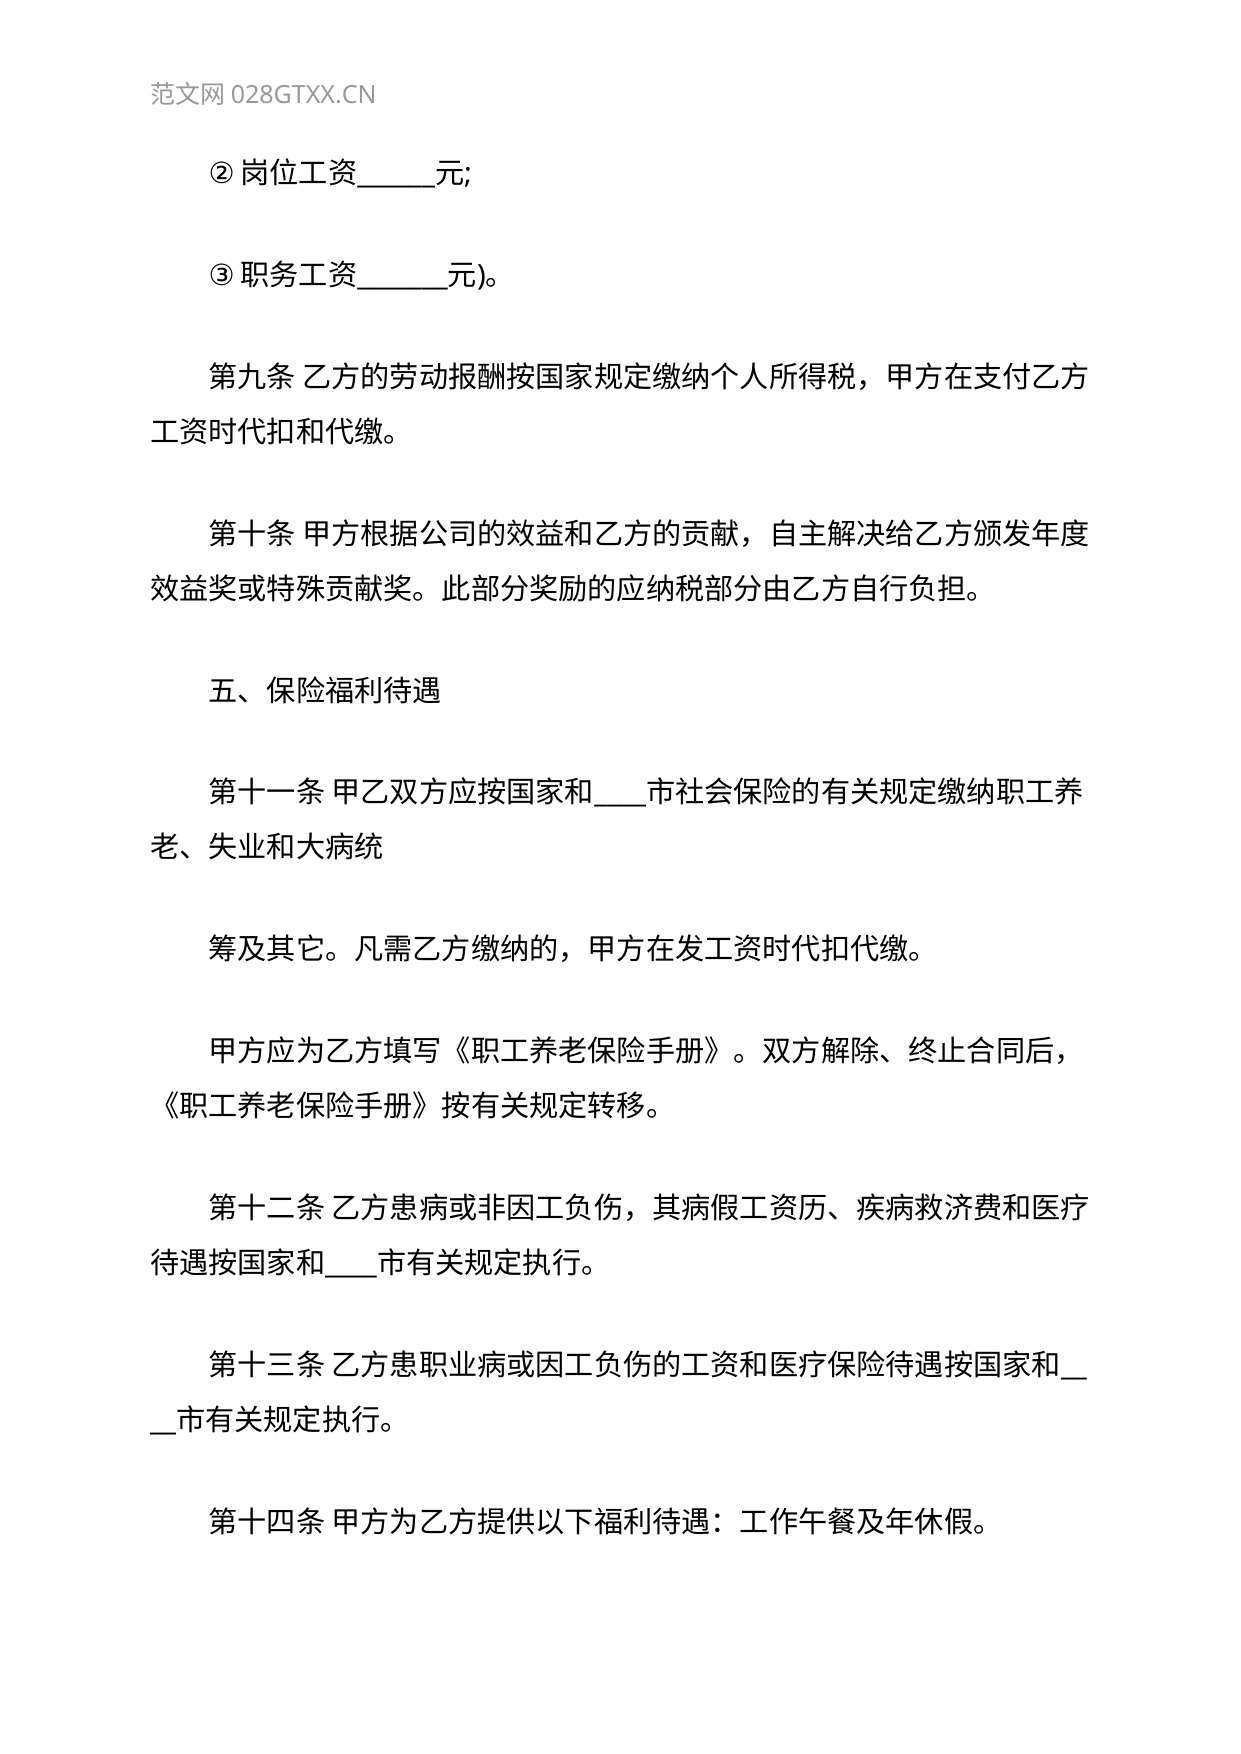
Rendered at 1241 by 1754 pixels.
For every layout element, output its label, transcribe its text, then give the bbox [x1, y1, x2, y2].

text ③职务工资_______元)。 [150, 252, 1090, 294]
text ②岗位工资______元; [150, 150, 1090, 192]
text 第十一条 甲乙双方应按国家和____市社会保险的有关规定缴纳职工养老、失业和大病统 [150, 769, 1090, 866]
text 第十二条 乙方患病或非因工负伤，其病假工资历、疾病救济费和医疗待遇按国家和____市有关规定执行。 [150, 1184, 1090, 1282]
text 筹及其它。凡需乙方缴纳的，甲方在发工资时代扣代缴。 [150, 926, 1090, 968]
text 第十四条 甲方为乙方提供以下福利待遇：工作午餐及年休假。 [150, 1498, 1090, 1540]
text 甲方应为乙方填写《职工养老保险手册》。双方解除、终止合同后，《职工养老保险手册》按有关规定转移。 [150, 1028, 1090, 1125]
text 五、保险福利待遇 [150, 667, 1090, 709]
text 第十三条 乙方患职业病或因工负伤的工资和医疗保险待遇按国家和____市有关规定执行。 [150, 1341, 1090, 1438]
text 第九条 乙方的劳动报酬按国家规定缴纳个人所得税，甲方在支付乙方工资时代扣和代缴。 [150, 354, 1090, 451]
text 第十条 甲方根据公司的效益和乙方的贡献，自主解决给乙方颁发年度效益奖或特殊贡献奖。此部分奖励的应纳税部分由乙方自行负担。 [150, 511, 1090, 608]
